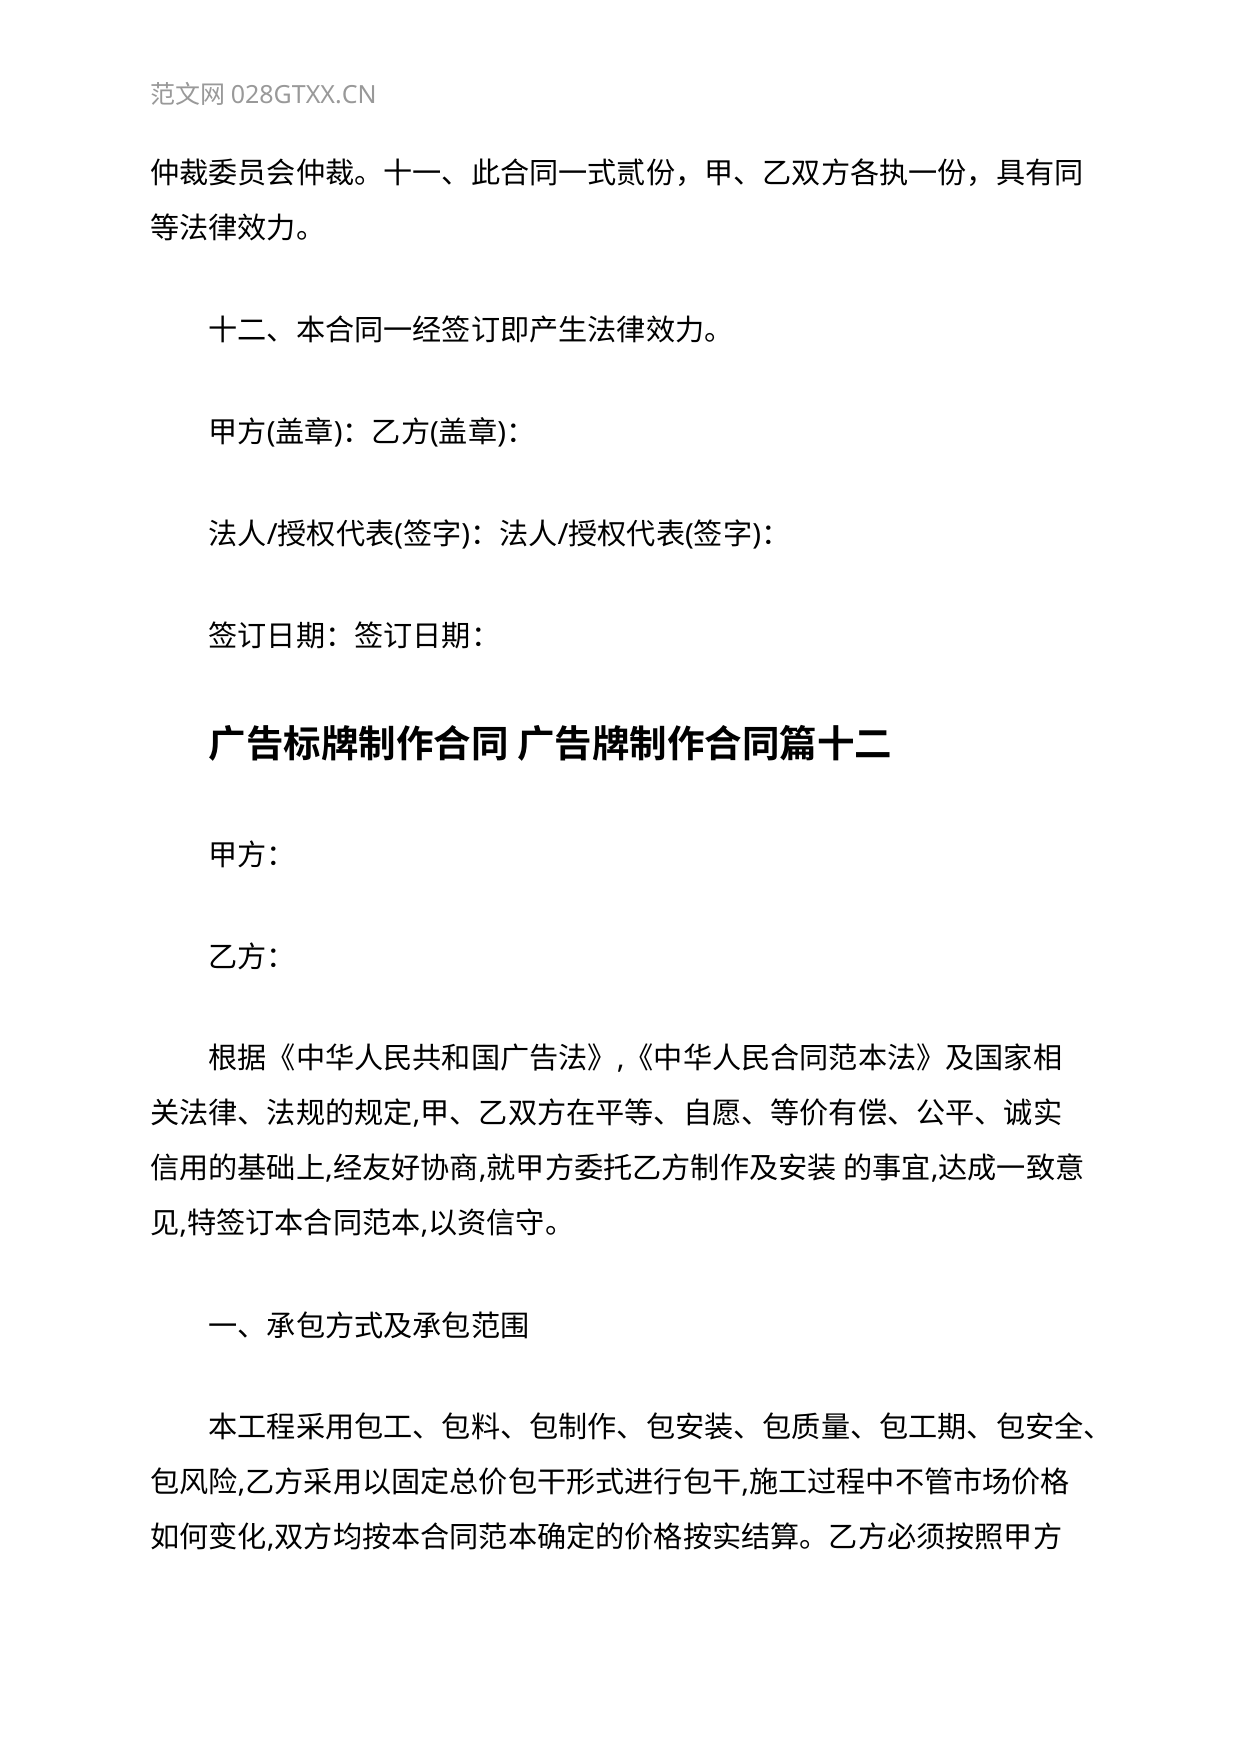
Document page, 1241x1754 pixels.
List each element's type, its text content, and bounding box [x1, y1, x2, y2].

text 根据《中华人民共和国广告法》,《中华人民合同范本法》及国家相关法律、法规的规定,甲、乙双方在平等、自愿、等价有偿、公平、诚实信用的基础上,经友好协商,就甲方委托乙方制作及安装 的事宜,达成一致意见,特签订本合同范本,以资信守。 [150, 1035, 1090, 1242]
text 广告标牌制作合同 广告牌制作合同篇十二 [150, 714, 1090, 768]
text 乙方： [150, 933, 1090, 976]
text 签订日期：签订日期： [150, 612, 1090, 655]
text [150, 1404, 1090, 1556]
text 十二、本合同一经签订即产生法律效力。 [150, 307, 1090, 349]
text 甲方： [150, 832, 1090, 874]
text 法人/授权代表(签字)：法人/授权代表(签字)： [150, 510, 1090, 553]
text 一、承包方式及承包范围 [150, 1302, 1090, 1344]
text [150, 150, 1090, 247]
text 甲方(盖章)：乙方(盖章)： [150, 408, 1090, 451]
